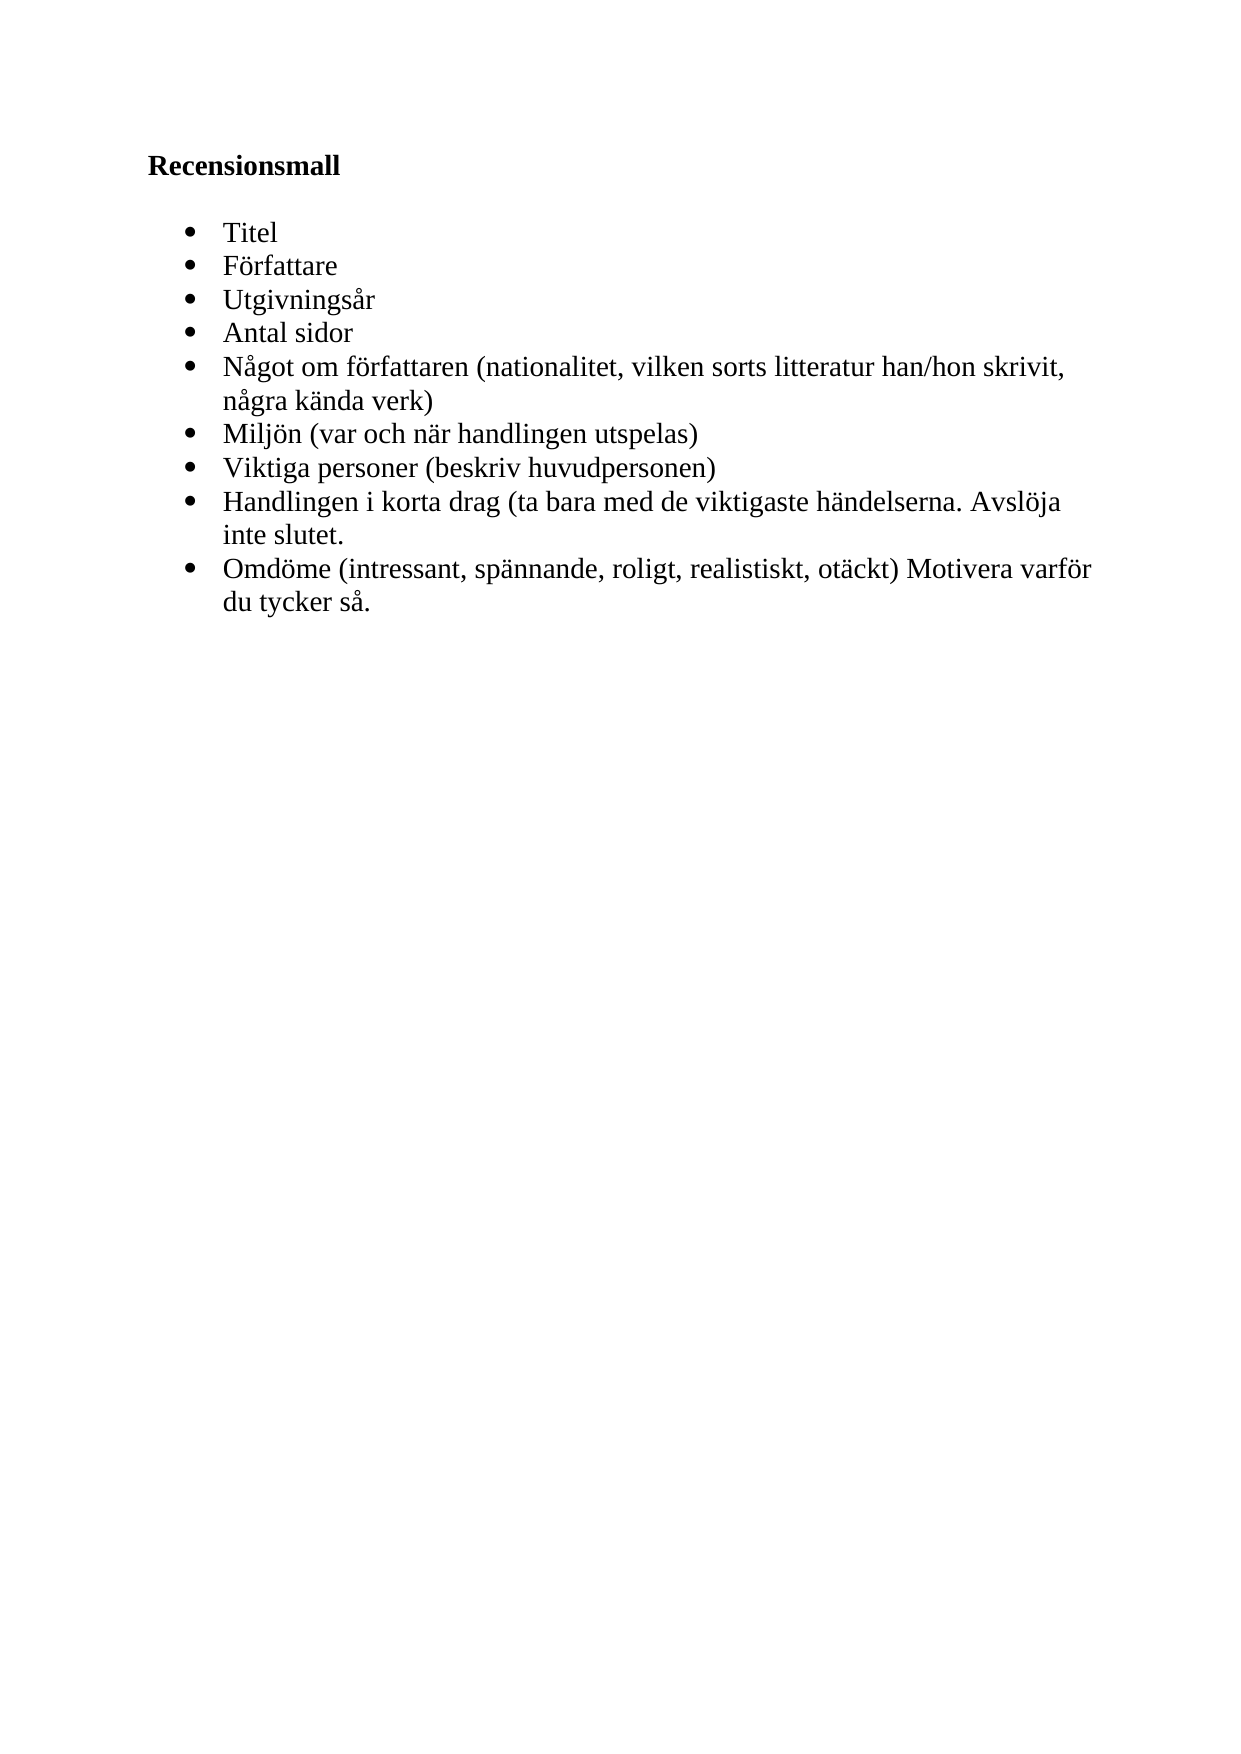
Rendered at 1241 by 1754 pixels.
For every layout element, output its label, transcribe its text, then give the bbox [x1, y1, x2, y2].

list Handlingen i korta drag (ta bara med de viktigaste händelserna. Avslöja inte slutet. [185, 484, 1093, 551]
list Författare [185, 248, 1093, 282]
list Miljön (var och när handlingen utspelas) [185, 416, 1093, 450]
text Recensionsmall [148, 148, 1093, 181]
list Antal sidor [185, 316, 1093, 349]
list Titel [185, 215, 1093, 248]
list Omdöme (intressant, spännande, roligt, realistiskt, otäckt) Motivera varför du tycker så. [185, 551, 1093, 618]
list Något om författaren (nationalitet, vilken sorts litteratur han/hon skrivit, några kända verk) [185, 349, 1093, 416]
list Utgivningsår [185, 282, 1093, 316]
list Viktiga personer (beskriv huvudpersonen) [185, 450, 1093, 484]
